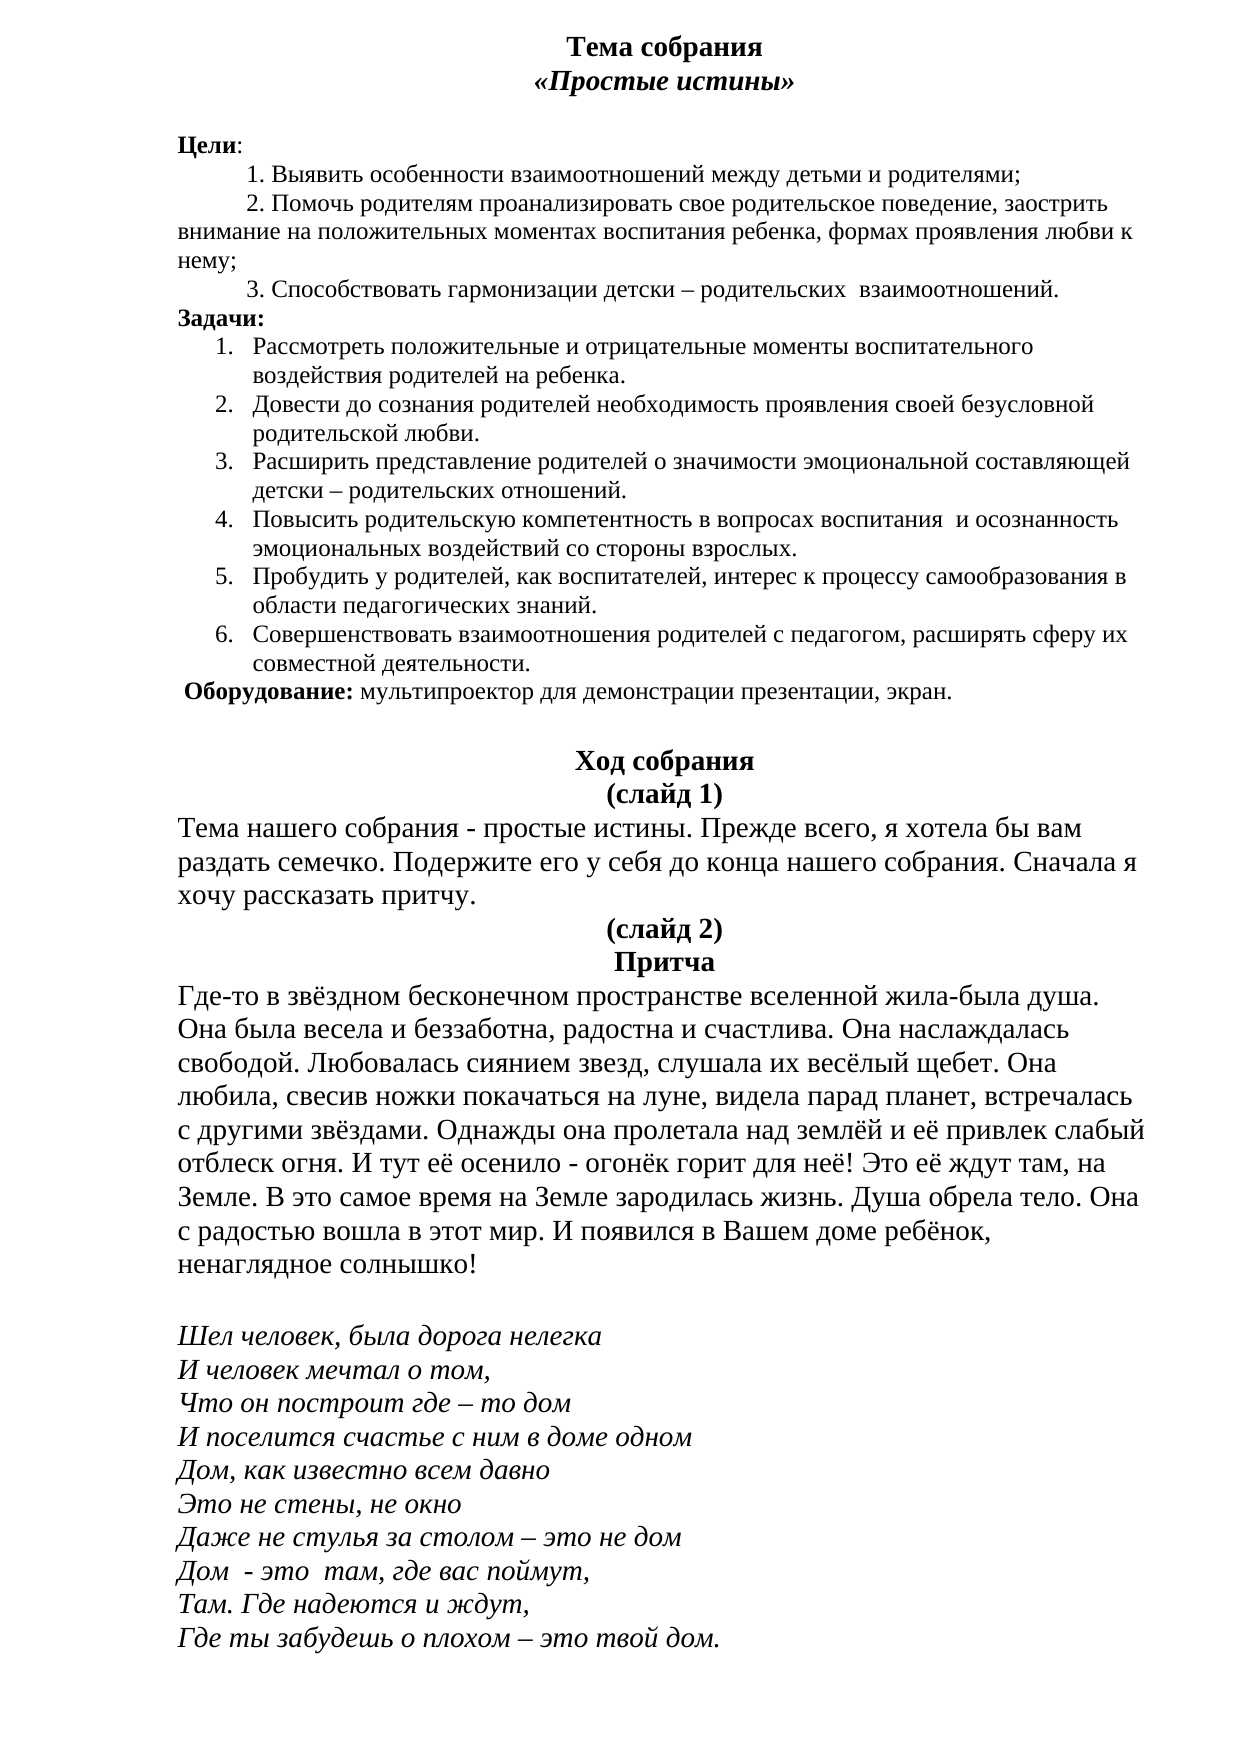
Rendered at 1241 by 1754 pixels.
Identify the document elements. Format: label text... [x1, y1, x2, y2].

text Оборудование: мультипроектор для демонстрации презентации, экран. [177, 676, 1152, 705]
text Тема нашего собрания - простые истины. Прежде всего, я хотела бы вам раздать семечко. Подержите его у себя до конца нашего собрания. Сначала я хочу рассказать притчу. [177, 810, 1152, 911]
list Расширить представление родителей о значимости эмоциональной составляющей детски – родительских отношений. [215, 446, 1152, 504]
text Задачи: [177, 303, 1152, 331]
text И поселится счастье с ним в доме одном [177, 1419, 1152, 1452]
list Пробудить у родителей, как воспитателей, интерес к процессу самообразования в области педагогических знаний. [215, 561, 1152, 619]
text Шел человек, была дорога нелегка [177, 1318, 1152, 1352]
text 3. Способствовать гармонизации детски – родительских взаимоотношений. [177, 274, 1152, 303]
text Это не стены, не окно [177, 1486, 1152, 1519]
text Там. Где надеются и ждут, [177, 1587, 1152, 1620]
text 2. Помочь родителям проанализировать свое родительское поведение, заострить внимание на положительных моментах воспитания ребенка, формах проявления любви к нему; [177, 188, 1152, 274]
text (слайд 1) [177, 777, 1152, 810]
text Где ты забудешь о плохом – это твой дом. [177, 1620, 1152, 1654]
text Дом, как известно всем давно [177, 1452, 1152, 1486]
text «Простые истины» [177, 63, 1152, 97]
text 1. Выявить особенности взаимоотношений между детьми и родителями; [177, 159, 1152, 188]
list Повысить родительскую компетентность в вопросах воспитания и осознанность эмоциональных воздействий со стороны взрослых. [215, 504, 1152, 561]
text Что он построит где – то дом [177, 1385, 1152, 1419]
text Тема собрания [177, 29, 1152, 63]
text Притча [177, 944, 1152, 978]
text Даже не стулья за столом – это не дом [177, 1519, 1152, 1553]
text (слайд 2) [177, 911, 1152, 944]
text Ход собрания [177, 743, 1152, 777]
list Рассмотреть положительные и отрицательные моменты воспитательного воздействия родителей на ребенка. [215, 331, 1152, 389]
text Цели: [177, 130, 1152, 159]
text Где-то в звёздном бесконечном пространстве вселенной жила-была душа. Она была весела и беззаботна, радостна и счастлива. Она наслаждалась свободой. Любовалась сиянием звезд, слушала их весёлый щебет. Она любила, свесив ножки покачаться на луне, видела парад планет, встречалась с другими звёздами. Однажды она пролетала над землёй и её привлек слабый отблеск огня. И тут её осенило - огонёк горит для неё! Это её ждут там, на Земле. В это самое время на Земле зародилась жизнь. Душа обрела тело. Она с радостью вошла в этот мир. И появился в Вашем доме ребёнок, ненаглядное солнышко! [177, 978, 1152, 1280]
list Довести до сознания родителей необходимость проявления своей безусловной родительской любви. [215, 389, 1152, 446]
list Совершенствовать взаимоотношения родителей с педагогом, расширять сферу их совместной деятельности. [215, 619, 1152, 676]
text Дом - это там, где вас поймут, [177, 1553, 1152, 1587]
text И человек мечтал о том, [177, 1352, 1152, 1385]
